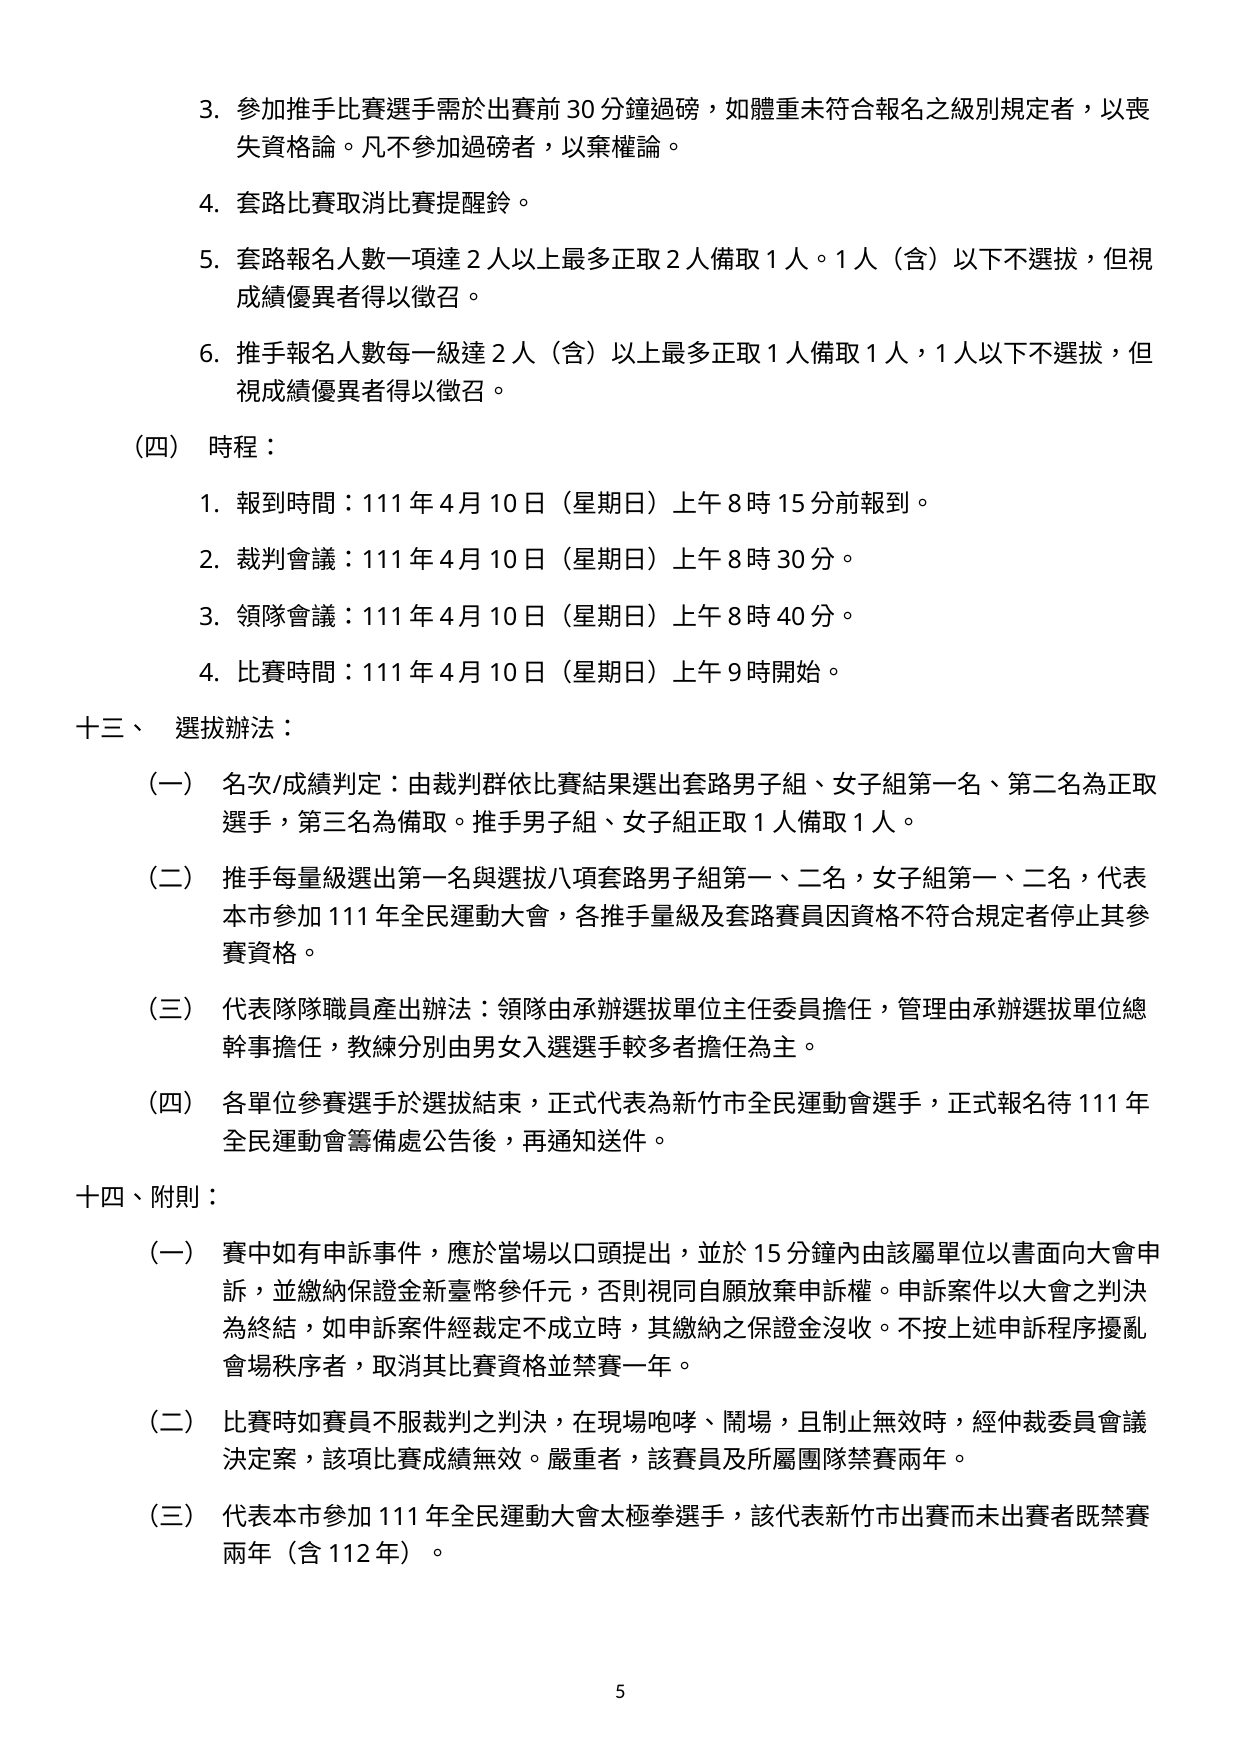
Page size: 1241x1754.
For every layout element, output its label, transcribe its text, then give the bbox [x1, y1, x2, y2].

list 比賽時間：111年4月10日（星期日）上午9時開始。 [199, 652, 1165, 689]
list 名次/成績判定：由裁判群依比賽結果選出套路男子組、女子組第一名、第二名為正取選手，第三名為備取。推手男子組、女子組正取1人備取1人。 [134, 764, 1165, 839]
list 各單位參賽選手於選拔結束，正式代表為新竹市全民運動會選手，正式報名待111年全民運動會籌備處公告後，再通知送件。 [134, 1083, 1165, 1158]
list 推手報名人數每一級達2人（含）以上最多正取1人備取1人，1人以下不選拔，但視成績優異者得以徵召。 [199, 333, 1165, 408]
list 比賽時如賽員不服裁判之判決，在現場咆哮、鬧場，且制止無效時，經仲裁委員會議決定案，該項比賽成績無效。嚴重者，該賽員及所屬團隊禁賽兩年。 [134, 1402, 1165, 1477]
list 領隊會議：111年4月10日（星期日）上午8時40分。 [199, 596, 1165, 633]
list 時程： [119, 427, 1165, 464]
list 代表隊隊職員產出辦法：領隊由承辦選拔單位主任委員擔任，管理由承辦選拔單位總幹事擔任，教練分別由男女入選選手較多者擔任為主。 [134, 989, 1165, 1064]
list 賽中如有申訴事件，應於當場以口頭提出，並於15分鐘內由該屬單位以書面向大會申訴，並繳納保證金新臺幣參仟元，否則視同自願放棄申訴權。申訴案件以大會之判決為終結，如申訴案件經裁定不成立時，其繳納之保證金沒收。不按上述申訴程序擾亂會場秩序者，取消其比賽資格並禁賽一年。 [134, 1233, 1165, 1383]
list 套路比賽取消比賽提醒鈴。 [199, 183, 1165, 221]
list 報到時間：111年4月10日（星期日）上午8時15分前報到。 [199, 483, 1165, 521]
list 參加推手比賽選手需於出賽前30分鐘過磅，如體重未符合報名之級別規定者，以喪失資格論。凡不參加過磅者，以棄權論。 [199, 89, 1165, 164]
list 代表本市參加111年全民運動大會太極拳選手，該代表新竹市出賽而未出賽者既禁賽兩年（含112年）。 [134, 1496, 1165, 1571]
list 套路報名人數一項達2人以上最多正取2人備取1人。1人（含）以下不選拔，但視成績優異者得以徵召。 [199, 239, 1165, 314]
list 選拔辦法： [75, 708, 1165, 746]
list 推手每量級選出第一名與選拔八項套路男子組第一、二名，女子組第一、二名，代表本市參加111年全民運動大會，各推手量級及套路賽員因資格不符合規定者停止其參賽資格。 [134, 858, 1165, 971]
text 十四、附則： [75, 1177, 1165, 1214]
list 裁判會議：111年4月10日（星期日）上午8時30分。 [199, 539, 1165, 577]
